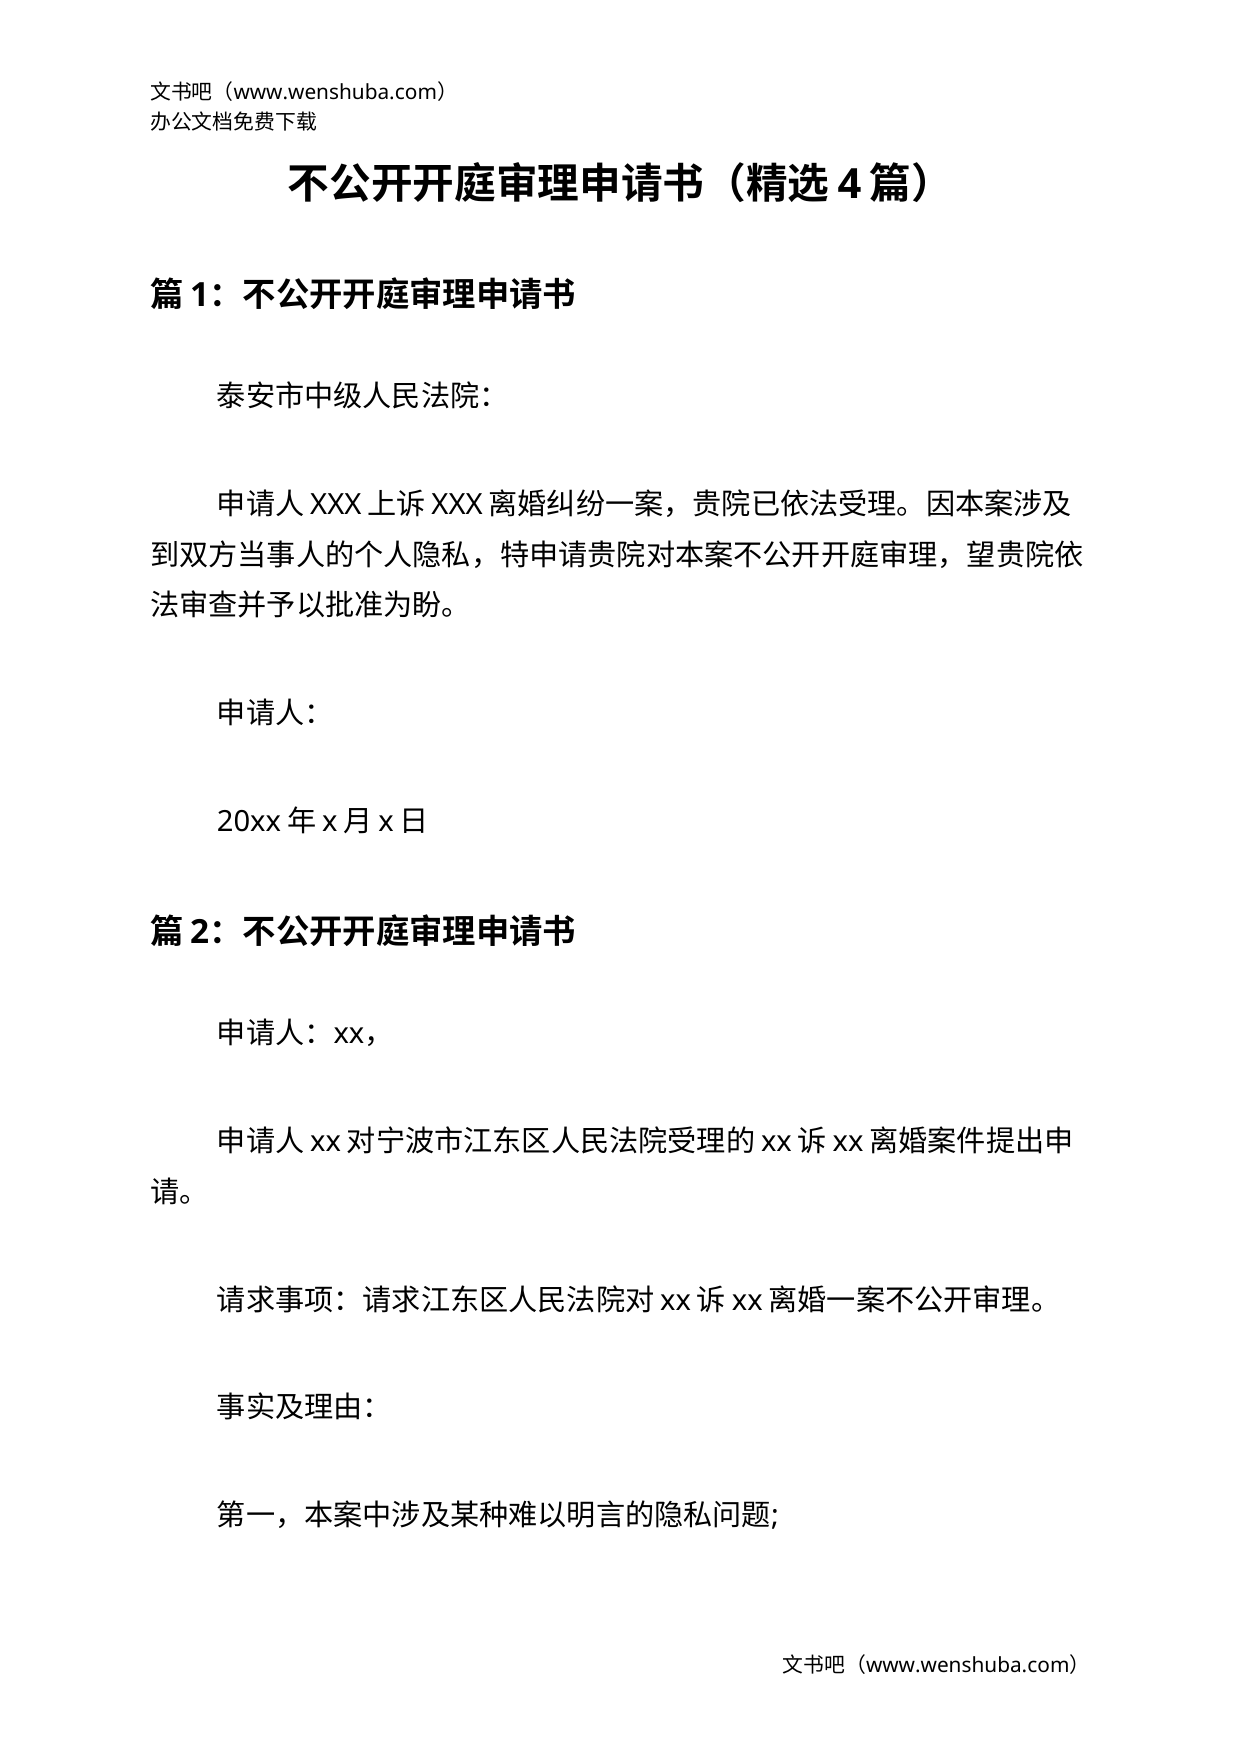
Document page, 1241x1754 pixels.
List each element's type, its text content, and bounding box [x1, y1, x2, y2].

text 篇2：不公开开庭审理申请书 [150, 905, 1090, 953]
text 事实及理由： [150, 1384, 1090, 1426]
text 请求事项：请求江东区人民法院对xx诉xx离婚一案不公开审理。 [150, 1276, 1090, 1319]
text 第一，本案中涉及某种难以明言的隐私问题; [150, 1492, 1090, 1534]
text 申请人xx对宁波市江东区人民法院受理的xx诉xx离婚案件提出申请。 [150, 1118, 1090, 1211]
text 申请人： [150, 689, 1090, 732]
text 申请人：xx， [150, 1010, 1090, 1052]
text 篇1：不公开开庭审理申请书 [150, 267, 1090, 316]
subtitle 不公开开庭审理申请书（精选4篇） [150, 150, 1090, 211]
text 泰安市中级人民法院： [150, 373, 1090, 415]
text 申请人XXX上诉XXX离婚纠纷一案，贵院已依法受理。因本案涉及到双方当事人的个人隐私，特申请贵院对本案不公开开庭审理，望贵院依法审查并予以批准为盼。 [150, 480, 1090, 624]
text 20xx年x月x日 [150, 797, 1090, 839]
